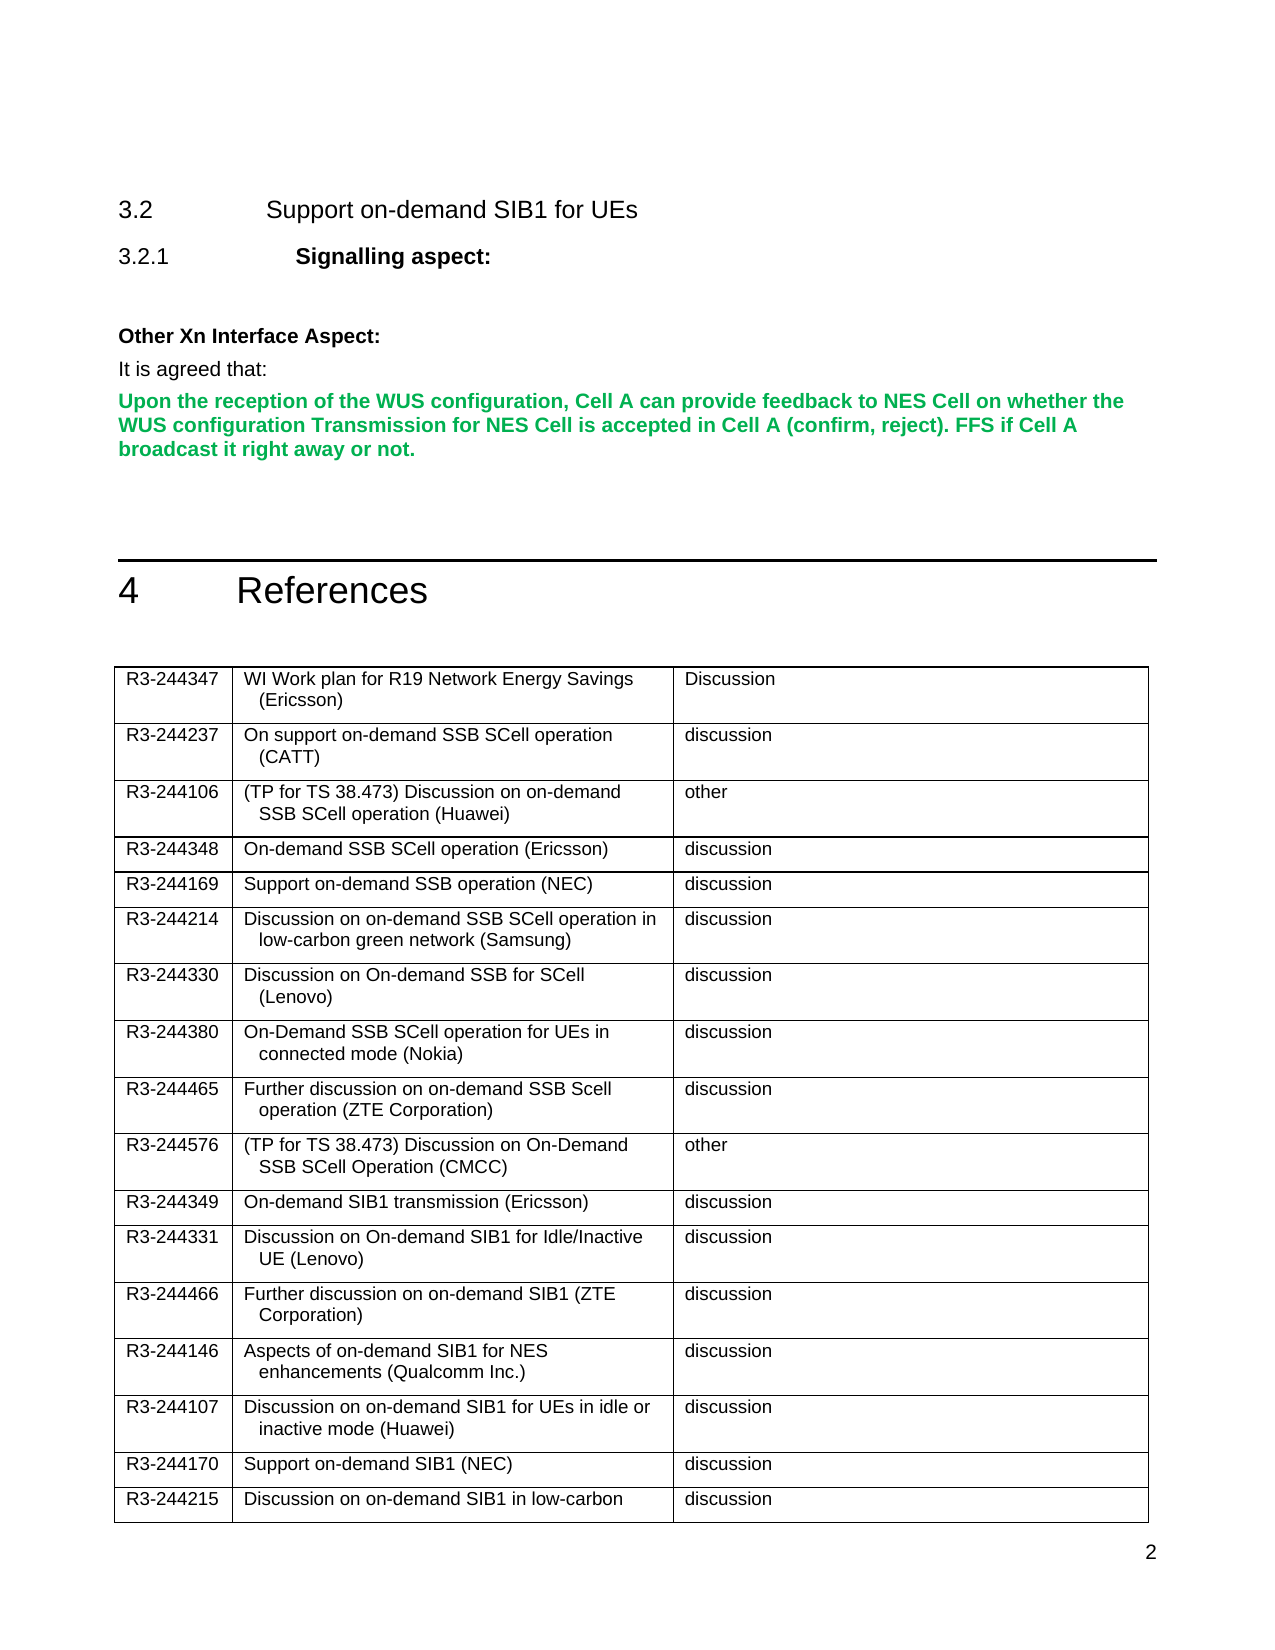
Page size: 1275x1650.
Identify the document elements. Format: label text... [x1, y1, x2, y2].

table_cell Discussion on On-demand SSB for SCell (Lenovo) [233, 964, 673, 1020]
table_cell discussion [674, 1191, 1148, 1225]
table_cell R3-244215 [115, 1488, 232, 1522]
text Other Xn Interface Aspect: [118, 324, 1157, 348]
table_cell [233, 1488, 673, 1522]
table_cell other [674, 781, 1148, 836]
table_cell discussion [674, 964, 1148, 1020]
table_cell Discussion on On-demand SIB1 for Idle/Inactive UE (Lenovo) [233, 1226, 673, 1282]
table_cell discussion [674, 724, 1148, 780]
table_cell R3-244576 [115, 1134, 232, 1190]
table_cell On-demand SSB SCell operation (Ericsson) [233, 838, 673, 871]
subtitle 3.2.1 Signalling aspect: [118, 243, 1157, 269]
table_cell Discussion on on-demand SIB1 for UEs in idle or inactive mode (Huawei) [233, 1396, 673, 1452]
table_cell R3-244331 [115, 1226, 232, 1282]
table_cell Discussion on on-demand SSB SCell operation in low-carbon green network (Samsung) [233, 908, 673, 963]
table_cell discussion [674, 873, 1148, 907]
table_cell discussion [674, 908, 1148, 963]
table_header R3-244347 [115, 668, 232, 723]
table_cell Further discussion on on-demand SIB1 (ZTE Corporation) [233, 1283, 673, 1338]
text Upon the reception of the WUS configuration, Cell A can provide feedback to NES Cell on whether the WUS configuration Transmission for NES Cell is accepted in Cell A (confirm, reject). FFS if Cell A broadcast it right away or not. [118, 389, 1157, 461]
table_cell discussion [674, 1078, 1148, 1133]
table_header WI Work plan for R19 Network Energy Savings (Ericsson) [233, 668, 673, 723]
table_cell R3-244349 [115, 1191, 232, 1225]
table_cell On-demand SIB1 transmission (Ericsson) [233, 1191, 673, 1225]
table_cell R3-244106 [115, 781, 232, 836]
table_cell (TP for TS 38.473) Discussion on on-demand SSB SCell operation (Huawei) [233, 781, 673, 836]
table_cell Support on-demand SIB1 (NEC) [233, 1453, 673, 1487]
table_cell Further discussion on on-demand SSB Scell operation (ZTE Corporation) [233, 1078, 673, 1133]
table_cell R3-244348 [115, 838, 232, 871]
table_cell R3-244465 [115, 1078, 232, 1133]
table_cell discussion [674, 1453, 1148, 1487]
table_cell other [674, 1134, 1148, 1190]
table_cell R3-244330 [115, 964, 232, 1020]
table_cell discussion [674, 1283, 1148, 1338]
text It is agreed that: [118, 357, 1157, 381]
table_cell discussion [674, 1226, 1148, 1282]
subtitle 4 References [118, 562, 1157, 611]
table_cell (TP for TS 38.473) Discussion on On-Demand SSB SCell Operation (CMCC) [233, 1134, 673, 1190]
subtitle 3.2 Support on-demand SIB1 for UEs [118, 195, 1157, 224]
table_header Discussion [674, 668, 1148, 723]
table_cell R3-244214 [115, 908, 232, 963]
table_cell R3-244466 [115, 1283, 232, 1338]
table_cell Aspects of on-demand SIB1 for NES enhancements (Qualcomm Inc.) [233, 1339, 673, 1395]
table_cell R3-244380 [115, 1021, 232, 1077]
table_cell discussion [674, 838, 1148, 871]
table_cell Support on-demand SSB operation (NEC) [233, 873, 673, 907]
table_cell R3-244146 [115, 1339, 232, 1395]
table_cell discussion [674, 1396, 1148, 1452]
table_cell R3-244237 [115, 724, 232, 780]
table_cell R3-244170 [115, 1453, 232, 1487]
table_cell R3-244107 [115, 1396, 232, 1452]
table_cell discussion [674, 1488, 1148, 1522]
table_cell discussion [674, 1021, 1148, 1077]
table_cell discussion [674, 1339, 1148, 1395]
table_cell R3-244169 [115, 873, 232, 907]
table_cell On support on-demand SSB SCell operation (CATT) [233, 724, 673, 780]
table_cell On-Demand SSB SCell operation for UEs in connected mode (Nokia) [233, 1021, 673, 1077]
